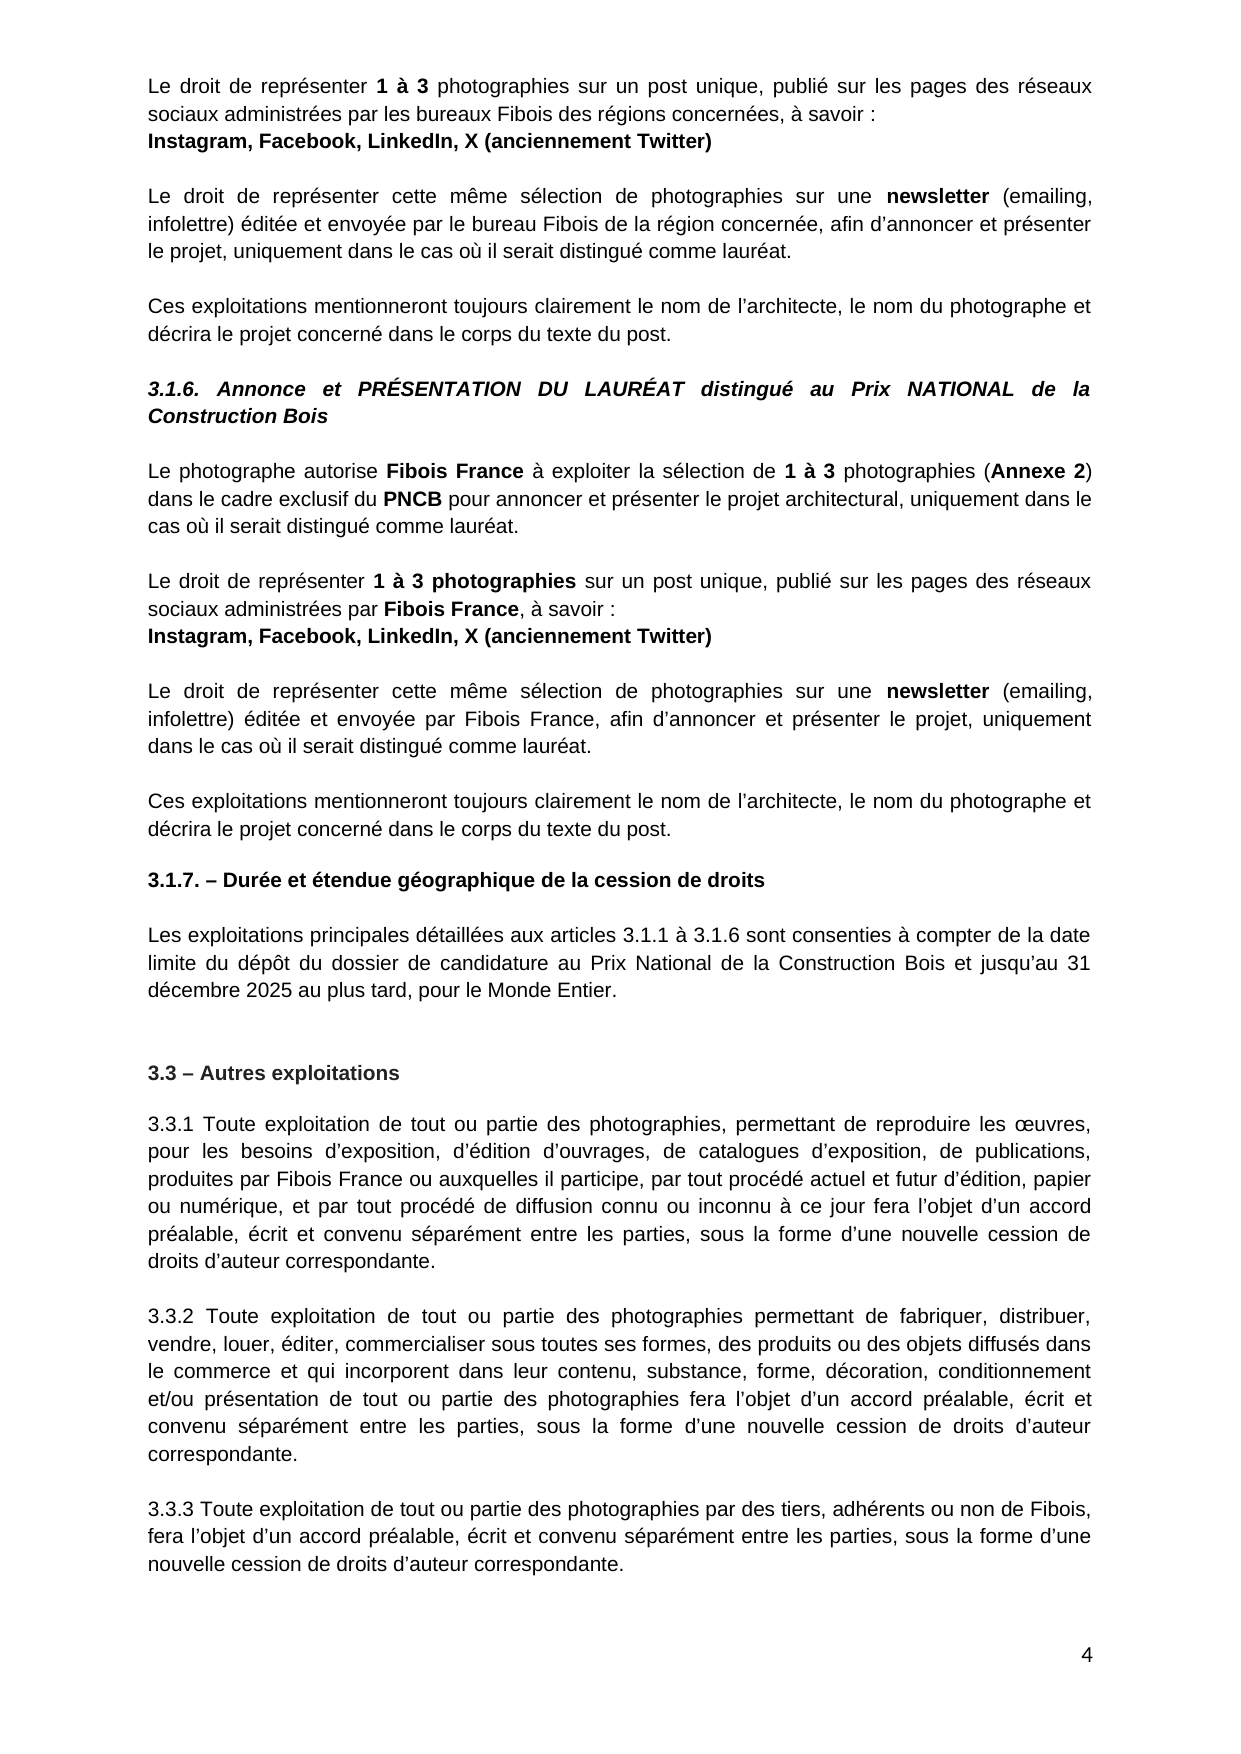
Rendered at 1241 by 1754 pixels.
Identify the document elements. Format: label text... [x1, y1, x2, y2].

text Le droit de représenter 1 à 3 photographies sur un post unique, publié sur les pages des réseaux sociaux administrées par Fibois France, à savoir : [148, 569, 1093, 620]
text 3.3 – Autres exploitations [148, 1060, 1093, 1084]
text Le droit de représenter cette même sélection de photographies sur une newsletter (emailing, infolettre) éditée et envoyée par Fibois France, afin d’annoncer et présenter le projet, uniquement dans le cas où il serait distingué comme lauréat. [148, 679, 1093, 758]
text 3.1.7. – Durée et étendue géographique de la cession de droits [148, 868, 1093, 892]
text Instagram, Facebook, LinkedIn, X (anciennement Twitter) [148, 129, 1093, 153]
text Ces exploitations mentionneront toujours clairement le nom de l’architecte, le nom du photographe et décrira le projet concerné dans le corps du texte du post. [148, 294, 1093, 345]
text 3.1.6. Annonce et PRÉSENTATION DU LAURÉAT distingué au Prix NATIONAL de la Construction Bois [148, 376, 1093, 428]
text Ces exploitations mentionneront toujours clairement le nom de l’architecte, le nom du photographe et décrira le projet concerné dans le corps du texte du post. [148, 789, 1093, 840]
text Instagram, Facebook, LinkedIn, X (anciennement Twitter) [148, 624, 1093, 648]
text 3.3.2 Toute exploitation de tout ou partie des photographies permettant de fabriquer, distribuer, vendre, louer, éditer, commercialiser sous toutes ses formes, des produits ou des objets diffusés dans le commerce et qui incorporent dans leur contenu, substance, forme, décoration, conditionnement et/ou présentation de tout ou partie des photographies fera l’objet d’un accord préalable, écrit et convenu séparément entre les parties, sous la forme d’une nouvelle cession de droits d’auteur correspondante. [148, 1304, 1093, 1466]
text 3.3.3 Toute exploitation de tout ou partie des photographies par des tiers, adhérents ou non de Fibois, fera l’objet d’un accord préalable, écrit et convenu séparément entre les parties, sous la forme d’une nouvelle cession de droits d’auteur correspondante. [148, 1497, 1093, 1576]
text 3.3.1 Toute exploitation de tout ou partie des photographies, permettant de reproduire les œuvres, pour les besoins d’exposition, d’édition d’ouvrages, de catalogues d’exposition, de publications, produites par Fibois France ou auxquelles il participe, par tout procédé actuel et futur d’édition, papier ou numérique, et par tout procédé de diffusion connu ou inconnu à ce jour fera l’objet d’un accord préalable, écrit et convenu séparément entre les parties, sous la forme d’une nouvelle cession de droits d’auteur correspondante. [148, 1112, 1093, 1273]
text Le droit de représenter cette même sélection de photographies sur une newsletter (emailing, infolettre) éditée et envoyée par le bureau Fibois de la région concernée, afin d’annoncer et présenter le projet, uniquement dans le cas où il serait distingué comme lauréat. [148, 184, 1093, 263]
text Les exploitations principales détaillées aux articles 3.1.1 à 3.1.6 sont consenties à compter de la date limite du dépôt du dossier de candidature au Prix National de la Construction Bois et jusqu’au 31 décembre 2025 au plus tard, pour le Monde Entier. [148, 923, 1093, 1002]
text Le droit de représenter 1 à 3 photographies sur un post unique, publié sur les pages des réseaux sociaux administrées par les bureaux Fibois des régions concernées, à savoir : [148, 74, 1093, 125]
